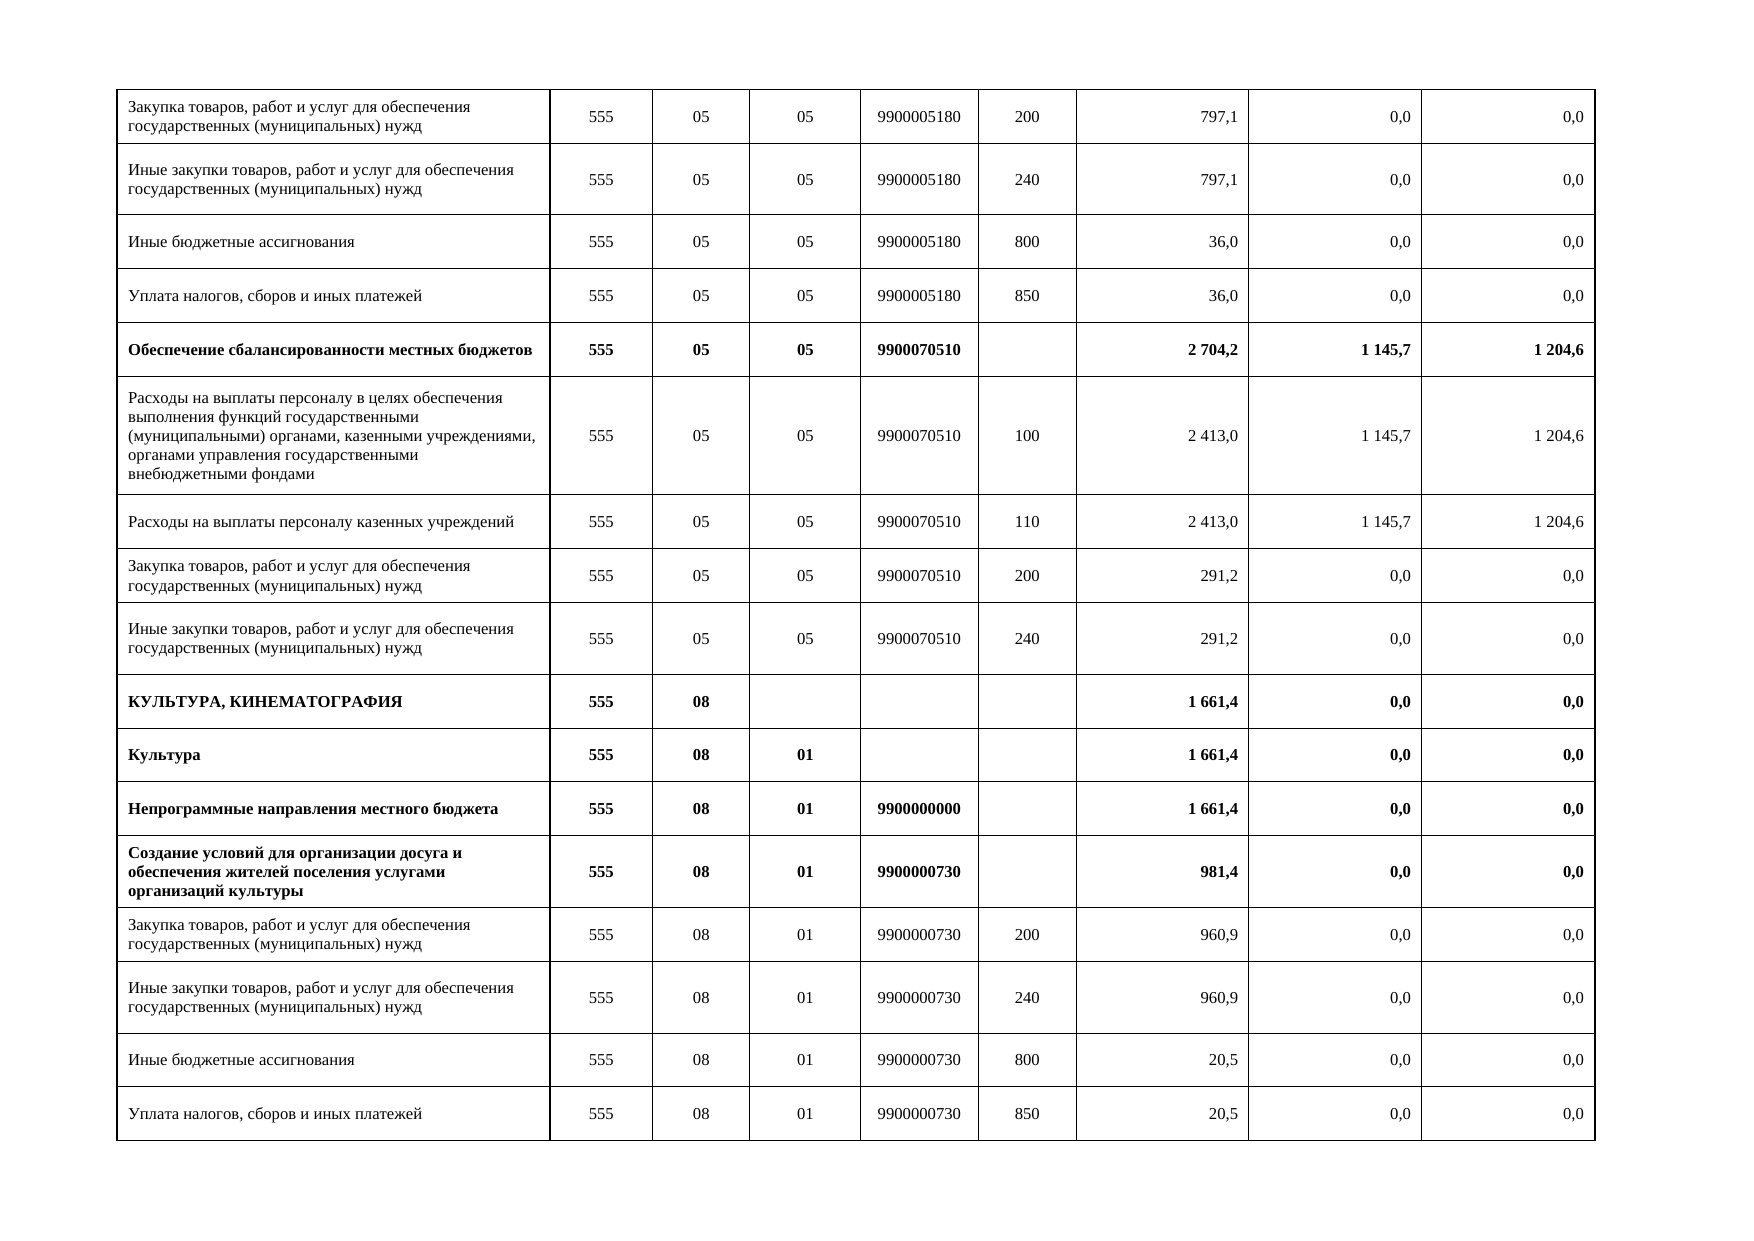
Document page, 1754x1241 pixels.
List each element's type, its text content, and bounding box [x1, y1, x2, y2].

table_cell 20,5 [1077, 1034, 1248, 1086]
table_cell Уплата налогов, сборов и иных платежей [118, 1087, 549, 1140]
table_cell 0,0 [1249, 90, 1421, 142]
table_cell 01 [750, 836, 860, 907]
table_cell 200 [979, 90, 1076, 142]
table_cell 981,4 [1077, 836, 1248, 907]
table_cell 555 [551, 377, 652, 494]
table_cell 1 145,7 [1249, 377, 1421, 494]
table_cell [861, 729, 978, 781]
table_cell 0,0 [1422, 782, 1594, 835]
table_cell 555 [551, 675, 652, 727]
table_cell 200 [979, 908, 1076, 961]
table_cell Иные закупки товаров, работ и услуг для обеспечения государственных (муниципальных) нужд [118, 144, 549, 214]
table_cell 05 [750, 549, 860, 602]
table_cell 08 [653, 1034, 749, 1086]
table_cell 05 [653, 549, 749, 602]
table_cell 9900005180 [861, 90, 978, 142]
table_cell 797,1 [1077, 90, 1248, 142]
table_cell 0,0 [1422, 144, 1594, 214]
table_cell 05 [750, 377, 860, 494]
table_cell 05 [653, 144, 749, 214]
table_cell 05 [653, 603, 749, 674]
table_cell 9900000730 [861, 1087, 978, 1140]
table_cell 555 [551, 729, 652, 781]
table_cell 9900005180 [861, 144, 978, 214]
table_cell Закупка товаров, работ и услуг для обеспечения государственных (муниципальных) нужд [118, 90, 549, 142]
table_cell 9900070510 [861, 323, 978, 376]
table_cell 960,9 [1077, 962, 1248, 1032]
table_cell 1 145,7 [1249, 323, 1421, 376]
table_cell Закупка товаров, работ и услуг для обеспечения государственных (муниципальных) нужд [118, 549, 549, 602]
table_cell [979, 782, 1076, 835]
table_cell 01 [750, 908, 860, 961]
table_cell 800 [979, 215, 1076, 268]
table_cell 01 [750, 962, 860, 1032]
table_cell 0,0 [1249, 603, 1421, 674]
table_cell 9900070510 [861, 495, 978, 548]
table_cell 05 [750, 215, 860, 268]
table_cell [979, 323, 1076, 376]
table_cell Культура [118, 729, 549, 781]
table_cell 850 [979, 269, 1076, 322]
table_cell 110 [979, 495, 1076, 548]
table_cell 100 [979, 377, 1076, 494]
table_cell 1 204,6 [1422, 495, 1594, 548]
table_cell 1 661,4 [1077, 675, 1248, 727]
table_cell 08 [653, 729, 749, 781]
table_cell Иные бюджетные ассигнования [118, 215, 549, 268]
table_cell [979, 675, 1076, 727]
table_cell 05 [750, 603, 860, 674]
table_cell 0,0 [1422, 269, 1594, 322]
table_cell 05 [653, 215, 749, 268]
table_cell 9900005180 [861, 269, 978, 322]
table_cell 08 [653, 782, 749, 835]
table_cell 9900005180 [861, 215, 978, 268]
table_cell 08 [653, 675, 749, 727]
table_cell 850 [979, 1087, 1076, 1140]
table_cell 05 [653, 323, 749, 376]
table_cell 960,9 [1077, 908, 1248, 961]
table_cell 555 [551, 1087, 652, 1140]
table_cell Создание условий для организации досуга и обеспечения жителей поселения услугами организаций культуры [118, 836, 549, 907]
table_cell 05 [750, 269, 860, 322]
table_cell 08 [653, 1087, 749, 1140]
table_cell 0,0 [1249, 549, 1421, 602]
table_cell 9900000730 [861, 1034, 978, 1086]
table_cell 240 [979, 144, 1076, 214]
table_cell 08 [653, 908, 749, 961]
table_cell 0,0 [1249, 729, 1421, 781]
table_cell 9900000000 [861, 782, 978, 835]
table_cell 797,1 [1077, 144, 1248, 214]
table_cell 800 [979, 1034, 1076, 1086]
table_cell 9900070510 [861, 377, 978, 494]
table_cell 0,0 [1422, 729, 1594, 781]
table_cell 2 413,0 [1077, 495, 1248, 548]
table_cell 9900000730 [861, 836, 978, 907]
table_cell 1 661,4 [1077, 729, 1248, 781]
table_cell 555 [551, 549, 652, 602]
table_cell 08 [653, 836, 749, 907]
table_cell Закупка товаров, работ и услуг для обеспечения государственных (муниципальных) нужд [118, 908, 549, 961]
table_cell 0,0 [1422, 549, 1594, 602]
table_cell 0,0 [1249, 908, 1421, 961]
table_cell Непрограммные направления местного бюджета [118, 782, 549, 835]
table_cell 08 [653, 962, 749, 1032]
table_cell 555 [551, 495, 652, 548]
table_cell 05 [653, 269, 749, 322]
table_cell [979, 836, 1076, 907]
table_cell 555 [551, 90, 652, 142]
table_cell Иные бюджетные ассигнования [118, 1034, 549, 1086]
table_cell 05 [750, 495, 860, 548]
table_cell [750, 675, 860, 727]
table_cell Иные закупки товаров, работ и услуг для обеспечения государственных (муниципальных) нужд [118, 962, 549, 1032]
table_cell 05 [750, 90, 860, 142]
table_cell 0,0 [1249, 962, 1421, 1032]
table_cell 36,0 [1077, 215, 1248, 268]
table_cell 1 204,6 [1422, 323, 1594, 376]
table_cell 05 [653, 377, 749, 494]
table_cell 1 661,4 [1077, 782, 1248, 835]
table_cell 0,0 [1249, 1034, 1421, 1086]
table_cell 9900000730 [861, 962, 978, 1032]
table_cell 291,2 [1077, 603, 1248, 674]
table_cell 555 [551, 908, 652, 961]
table_cell 240 [979, 962, 1076, 1032]
table_cell 240 [979, 603, 1076, 674]
table_cell 555 [551, 603, 652, 674]
table_cell 01 [750, 729, 860, 781]
table_cell 2 704,2 [1077, 323, 1248, 376]
table_cell 01 [750, 1087, 860, 1140]
table_cell Обеспечение сбалансированности местных бюджетов [118, 323, 549, 376]
table_cell 0,0 [1249, 144, 1421, 214]
table_cell 36,0 [1077, 269, 1248, 322]
table_cell 1 145,7 [1249, 495, 1421, 548]
table_cell 200 [979, 549, 1076, 602]
table_cell 555 [551, 962, 652, 1032]
table_cell 0,0 [1422, 1087, 1594, 1140]
table_cell 555 [551, 269, 652, 322]
table_cell 20,5 [1077, 1087, 1248, 1140]
table_cell [979, 729, 1076, 781]
table_cell 555 [551, 1034, 652, 1086]
table_cell 0,0 [1422, 215, 1594, 268]
table_cell 05 [750, 323, 860, 376]
table_cell 0,0 [1422, 836, 1594, 907]
table_cell 05 [750, 144, 860, 214]
table_cell 0,0 [1249, 675, 1421, 727]
table_cell 0,0 [1249, 782, 1421, 835]
table_cell 0,0 [1249, 269, 1421, 322]
table_cell 01 [750, 782, 860, 835]
table_cell 2 413,0 [1077, 377, 1248, 494]
table_cell 05 [653, 90, 749, 142]
table_cell 555 [551, 836, 652, 907]
table_cell 0,0 [1422, 908, 1594, 961]
table_cell Иные закупки товаров, работ и услуг для обеспечения государственных (муниципальных) нужд [118, 603, 549, 674]
table_cell 9900070510 [861, 549, 978, 602]
table_cell Уплата налогов, сборов и иных платежей [118, 269, 549, 322]
table_cell 01 [750, 1034, 860, 1086]
table_cell 0,0 [1422, 962, 1594, 1032]
table_cell Расходы на выплаты персоналу казенных учреждений [118, 495, 549, 548]
table_cell 0,0 [1249, 836, 1421, 907]
table_cell 0,0 [1422, 1034, 1594, 1086]
table_cell 9900070510 [861, 603, 978, 674]
table_cell [861, 675, 978, 727]
table_cell Расходы на выплаты персоналу в целях обеспечения выполнения функций государственными (муниципальными) органами, казенными учреждениями, органами управления государственными внебюджетными фондами [118, 377, 549, 494]
table_cell 0,0 [1422, 90, 1594, 142]
table_cell 291,2 [1077, 549, 1248, 602]
table_cell 0,0 [1422, 603, 1594, 674]
table_cell КУЛЬТУРА, КИНЕМАТОГРАФИЯ [118, 675, 549, 727]
table_cell 05 [653, 495, 749, 548]
table_cell 0,0 [1422, 675, 1594, 727]
table_cell 555 [551, 215, 652, 268]
table_cell 0,0 [1249, 1087, 1421, 1140]
table_cell 1 204,6 [1422, 377, 1594, 494]
table_cell 0,0 [1249, 215, 1421, 268]
table_cell 9900000730 [861, 908, 978, 961]
table_cell 555 [551, 323, 652, 376]
table_cell 555 [551, 782, 652, 835]
table_cell 555 [551, 144, 652, 214]
